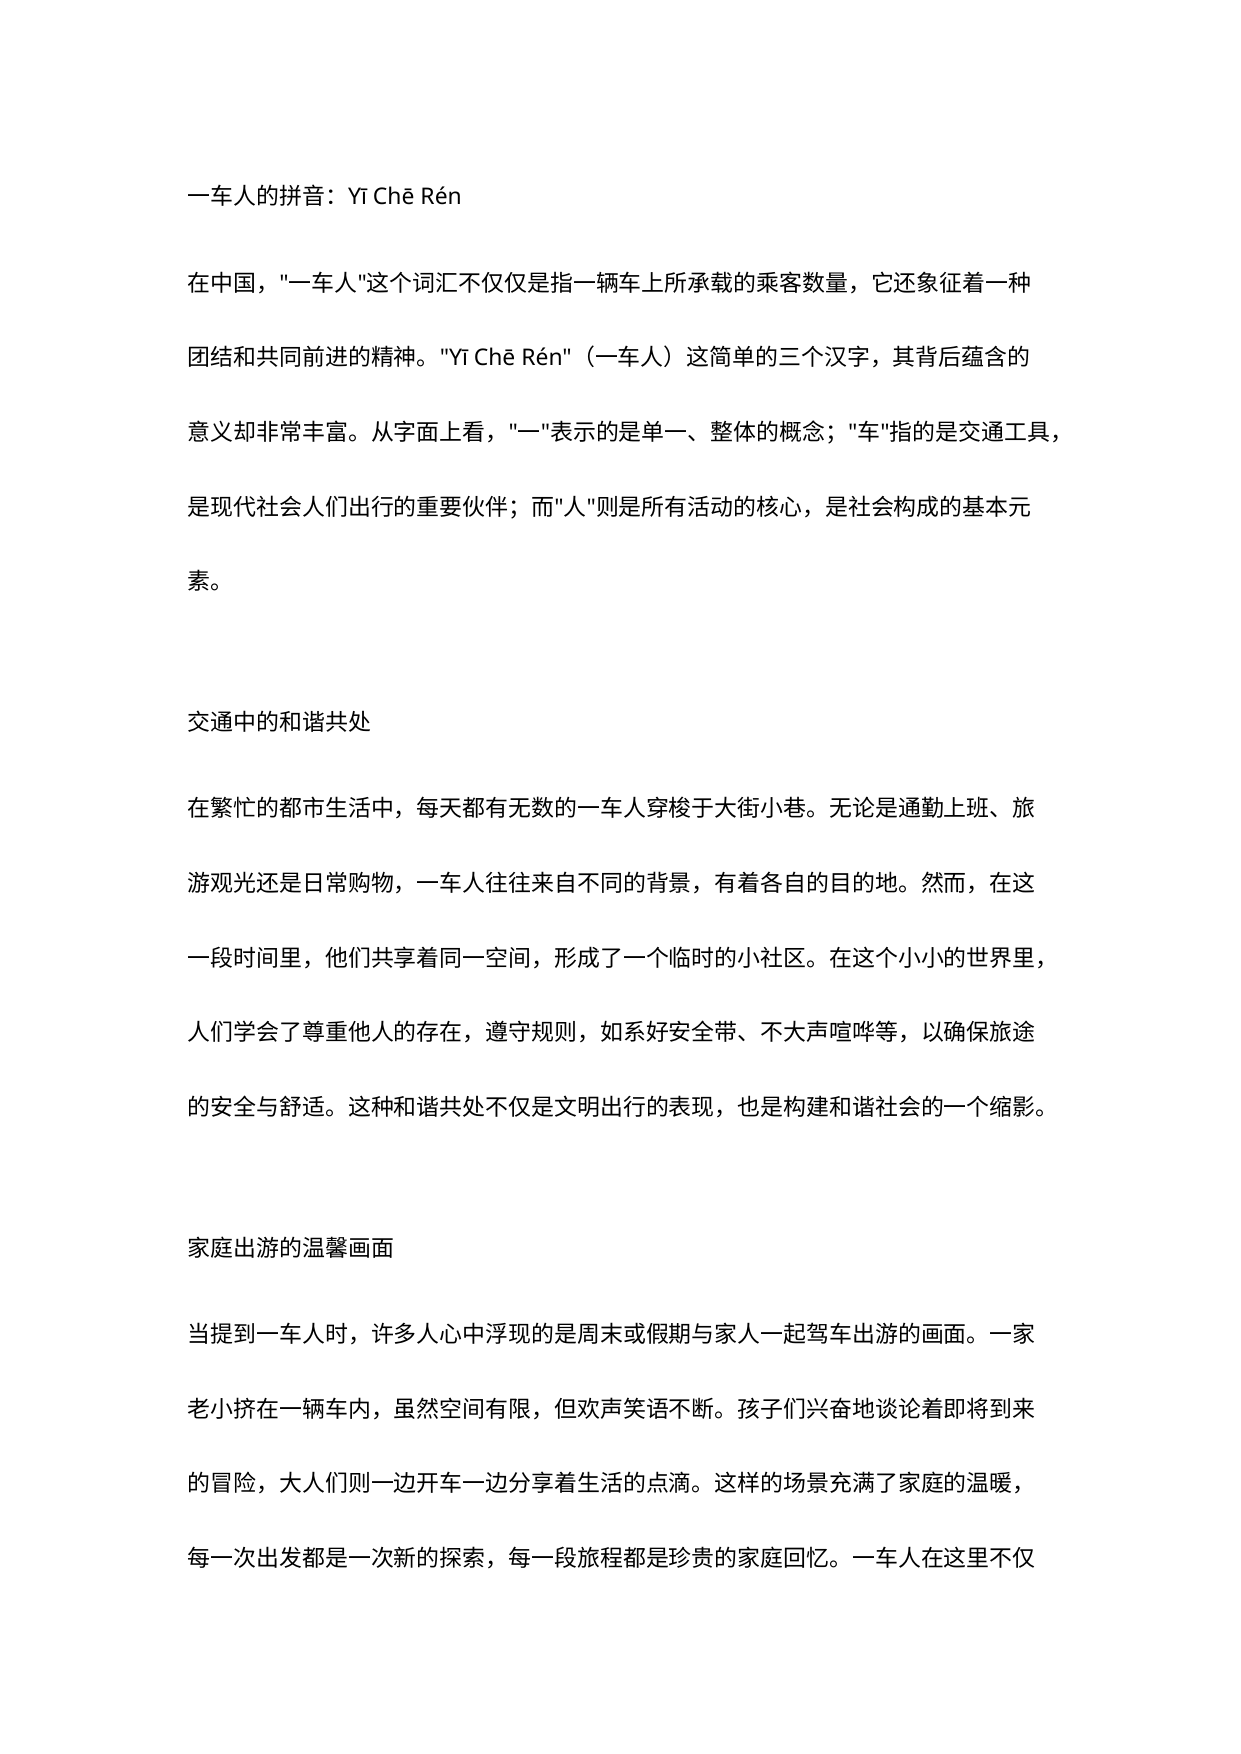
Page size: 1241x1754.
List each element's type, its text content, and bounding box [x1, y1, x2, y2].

text 在中国，"一车人"这个词汇不仅仅是指一辆车上所承载的乘客数量，它还象征着一种团结和共同前进的精神。"Yī Chē Rén"（一车人）这简单的三个汉字，其背后蕴含的意义却非常丰富。从字面上看，"一"表示的是单一、整体的概念；"车"指的是交通工具，是现代社会人们出行的重要伙伴；而"人"则是所有活动的核心，是社会构成的基本元素。 [187, 249, 1053, 612]
text 交通中的和谐共处 [187, 688, 1053, 753]
text 家庭出游的温馨画面 [187, 1213, 1053, 1278]
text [187, 1300, 1053, 1589]
text 在繁忙的都市生活中，每天都有无数的一车人穿梭于大街小巷。无论是通勤上班、旅游观光还是日常购物，一车人往往来自不同的背景，有着各自的目的地。然而，在这一段时间里，他们共享着同一空间，形成了一个临时的小社区。在这个小小的世界里，人们学会了尊重他人的存在，遵守规则，如系好安全带、不大声喧哗等，以确保旅途的安全与舒适。这种和谐共处不仅是文明出行的表现，也是构建和谐社会的一个缩影。 [187, 774, 1053, 1138]
text 一车人的拼音：Yī Chē Rén [187, 162, 1053, 227]
